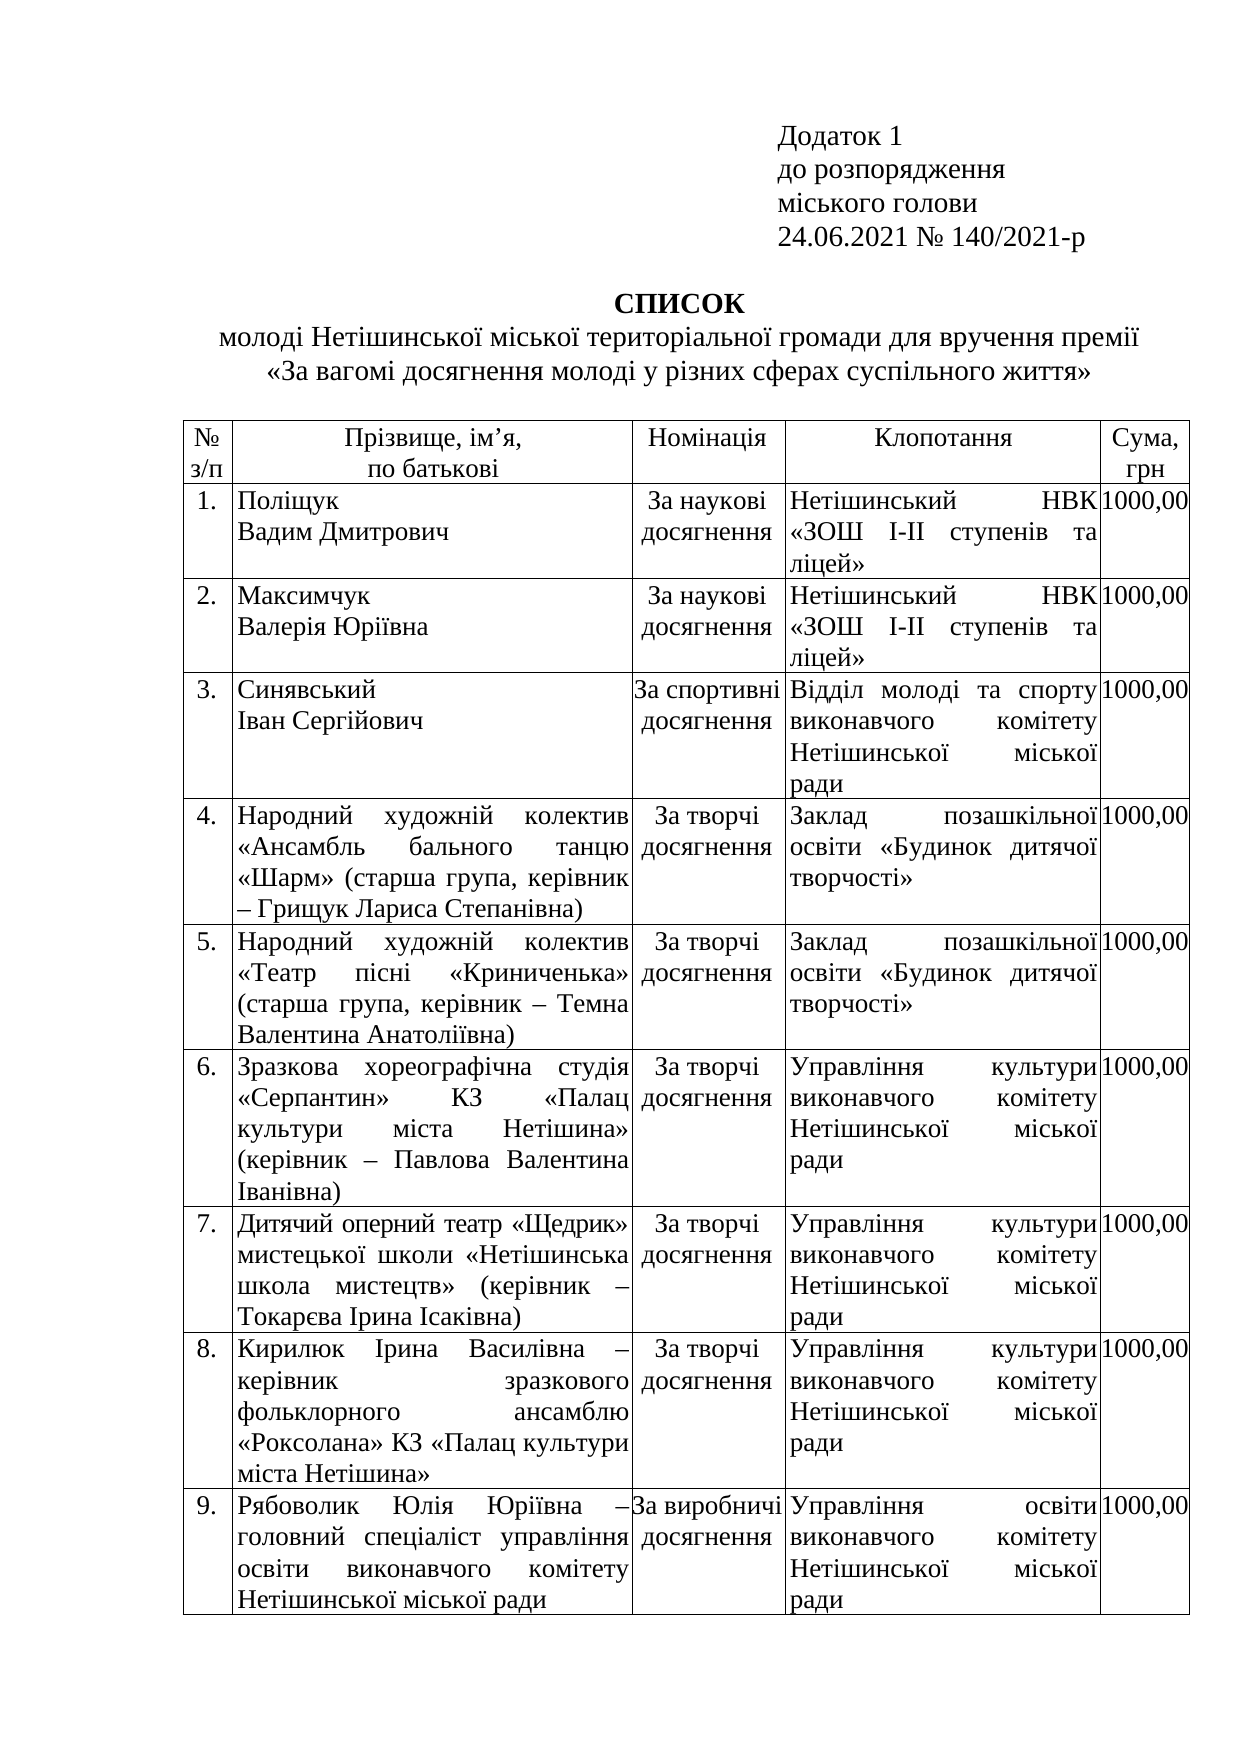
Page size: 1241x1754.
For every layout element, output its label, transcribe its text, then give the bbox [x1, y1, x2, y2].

table_cell Управління культури виконавчого комітету Нетішинської міської ради [786, 1050, 1100, 1206]
table_cell 1000,00 [1101, 1207, 1189, 1332]
table_cell За творчі досягнення [633, 925, 785, 1049]
table_cell 1000,00 [1101, 1333, 1189, 1488]
table_cell Нетішинський НВК «ЗОШ І-ІІ ступенів та ліцей» [786, 579, 1100, 672]
table_cell За спортивні досягнення [633, 673, 785, 798]
table_cell За наукові досягнення [633, 484, 785, 578]
table_cell Кирилюк Ірина Василівна – керівник зразкового фольклорного ансамблю «Роксолана» КЗ «Палац культури міста Нетішина» [233, 1333, 632, 1488]
table_cell Синявський Іван Сергійович [233, 673, 632, 798]
table_cell 1000,00 [1101, 579, 1189, 672]
table_cell Максимчук Валерія Юріївна [233, 579, 632, 672]
table_cell Рябоволик Юлія Юріївна –головний спеціаліст управління освіти виконавчого комітету Нетішинської міської ради [233, 1489, 632, 1614]
table_cell 5. [184, 925, 232, 1049]
table_cell 7. [184, 1207, 232, 1332]
table_cell 3. [184, 673, 232, 798]
table_cell 1. [184, 484, 232, 578]
table_cell 8. [184, 1333, 232, 1488]
table_header Номінація [633, 421, 785, 483]
table_cell За наукові досягнення [633, 579, 785, 672]
table_cell Народний художній колектив «Театр пісні «Криниченька» (старша група, керівник – Темна Валентина Анатоліївна) [233, 925, 632, 1049]
table_cell Заклад позашкільної освіти «Будинок дитячої творчості» [786, 799, 1100, 923]
table_cell За виробничі досягнення [633, 1489, 785, 1614]
table_cell За творчі досягнення [633, 799, 785, 923]
table_cell 2. [184, 579, 232, 672]
table_cell Управління культури виконавчого комітету Нетішинської міської ради [786, 1207, 1100, 1332]
table_cell За творчі досягнення [633, 1333, 785, 1488]
table_cell 6. [184, 1050, 232, 1206]
table_cell 1000,00 [1101, 673, 1189, 798]
table_cell За творчі досягнення [633, 1207, 785, 1332]
table_cell Управління освіти виконавчого комітету Нетішинської міської ради [786, 1489, 1100, 1614]
table_cell Заклад позашкільної освіти «Будинок дитячої творчості» [786, 925, 1100, 1049]
table_cell 4. [184, 799, 232, 923]
table_header Прізвище, ім’я, по батькові [233, 421, 632, 483]
text міського голови [777, 185, 1181, 219]
table_cell Народний художній колектив «Ансамбль бального танцю «Шарм» (старша група, керівник – Грищук Лариса Степанівна) [233, 799, 632, 923]
text 24.06.2021 № 140/2021-р [777, 219, 1181, 252]
table_cell Нетішинський НВК «ЗОШ І-ІІ ступенів та ліцей» [786, 484, 1100, 578]
text до розпорядження [777, 152, 1181, 185]
table_cell За творчі досягнення [633, 1050, 785, 1206]
table_cell 9. [184, 1489, 232, 1614]
table_cell Управління культури виконавчого комітету Нетішинської міської ради [786, 1333, 1100, 1488]
table_cell Зразкова хореографічна студія «Серпантин» КЗ «Палац культури міста Нетішина» (керівник – Павлова Валентина Іванівна) [233, 1050, 632, 1206]
table_cell 1000,00 [1101, 484, 1189, 578]
text Додаток 1 [777, 118, 1181, 152]
table_header № з/п [184, 421, 232, 483]
table_cell 1000,00 [1101, 799, 1189, 923]
table_cell 1000,00 [1101, 925, 1189, 1049]
table_cell Дитячий оперний театр «Щедрик» мистецької школи «Нетішинська школа мистецтв» (керівник – Токарєва Ірина Ісаківна) [233, 1207, 632, 1332]
table_cell 1000,00 [1101, 1489, 1189, 1614]
table_cell Поліщук Вадим Дмитрович [233, 484, 632, 578]
text молоді Нетішинської міської територіальної громади для вручення премії [177, 319, 1181, 353]
table_cell 1000,00 [1101, 1050, 1189, 1206]
text «За вагомі досягнення молоді у різних сферах суспільного життя» [177, 353, 1181, 386]
text СПИСОК [177, 286, 1181, 319]
table_header Сума, грн [1101, 421, 1189, 483]
table_header Клопотання [786, 421, 1100, 483]
table_cell Відділ молоді та спорту виконавчого комітету Нетішинської міської ради [786, 673, 1100, 798]
